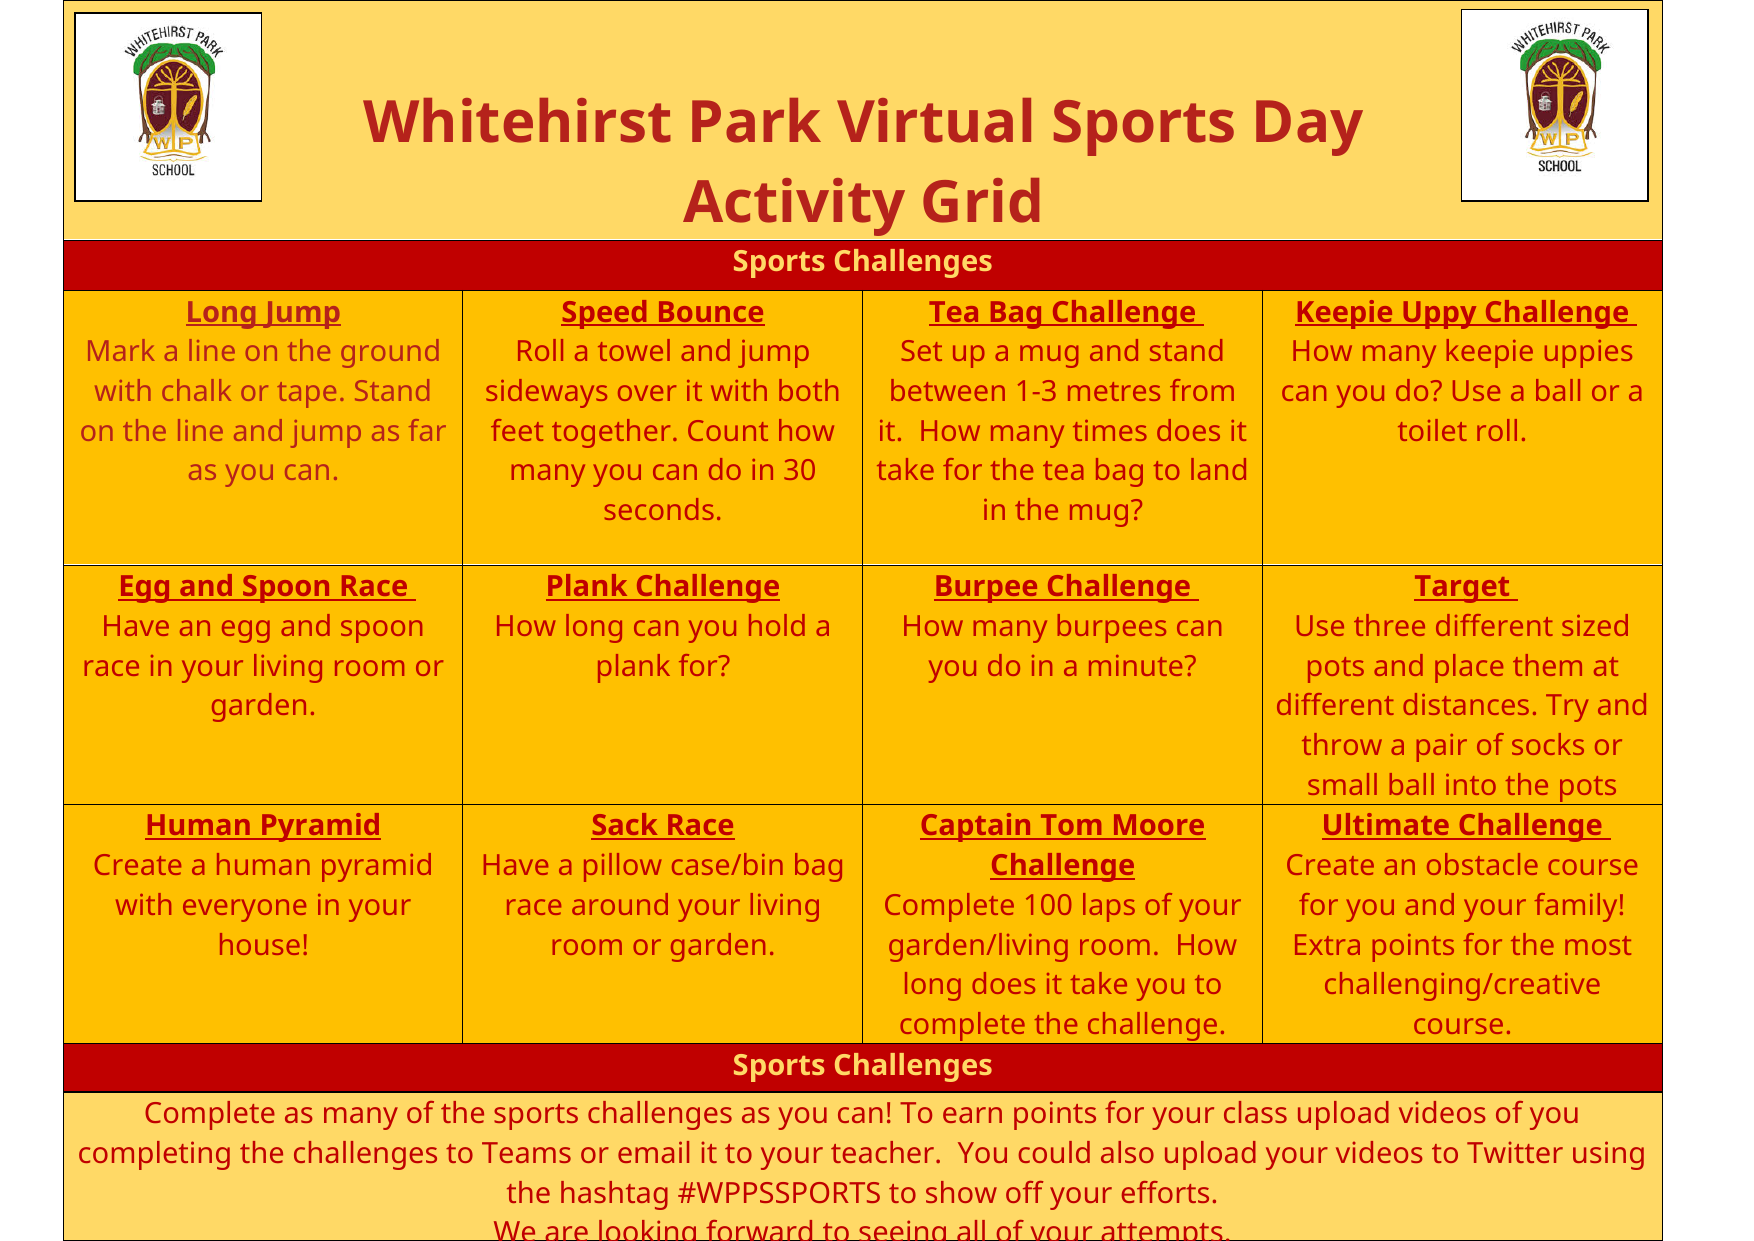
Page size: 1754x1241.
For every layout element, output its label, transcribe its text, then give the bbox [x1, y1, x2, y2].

table_cell Ultimate Challenge Create an obstacle course for you and your family! Extra points for the most challenging/creative course. [1263, 805, 1662, 1043]
table_cell Sports Challenges [64, 241, 1662, 290]
table_cell Captain Tom Moore Challenge Complete 100 laps of your garden/living room. How long does it take you to complete the challenge. [863, 805, 1262, 1043]
table_cell Egg and Spoon Race Have an egg and spoon race in your living room or garden. [64, 566, 462, 804]
table_cell Target Use three different sized pots and place them at different distances. Try and throw a pair of socks or small ball into the pots [1263, 566, 1662, 804]
table_cell Burpee Challenge How many burpees can you do in a minute? [863, 566, 1262, 804]
table_cell Plank Challenge How long can you hold a plank for? [463, 566, 862, 804]
table_header Whitehirst Park Virtual Sports Day Activity Grid [64, 1, 1662, 239]
table_cell Sports Challenges [64, 1044, 1662, 1091]
table_cell Speed Bounce Roll a towel and jump sideways over it with both feet together. Count how many you can do in 30 seconds. [463, 291, 862, 564]
table_cell Tea Bag Challenge Set up a mug and stand between 1-3 metres from it. How many times does it take for the tea bag to land in the mug? [863, 291, 1262, 564]
table_cell Long Jump Mark a line on the ground with chalk or tape. Stand on the line and jump as far as you can. [64, 291, 462, 564]
table_cell Human Pyramid Create a human pyramid with everyone in your house! [64, 805, 462, 1043]
table_cell Sack Race Have a pillow case/bin bag race around your living room or garden. [463, 805, 862, 1043]
table_cell Keepie Uppy Challenge How many keepie uppies can you do? Use a ball or a toilet roll. [1263, 291, 1662, 564]
table_cell Complete as many of the sports challenges as you can! To earn points for your class upload videos of you completing the challenges to Teams or email it to your teacher. You could also upload your videos to Twitter using the hashtag #WPPSSPORTS to show off your efforts. We are looking forward to seeing all of your attempts. [64, 1093, 1662, 1240]
